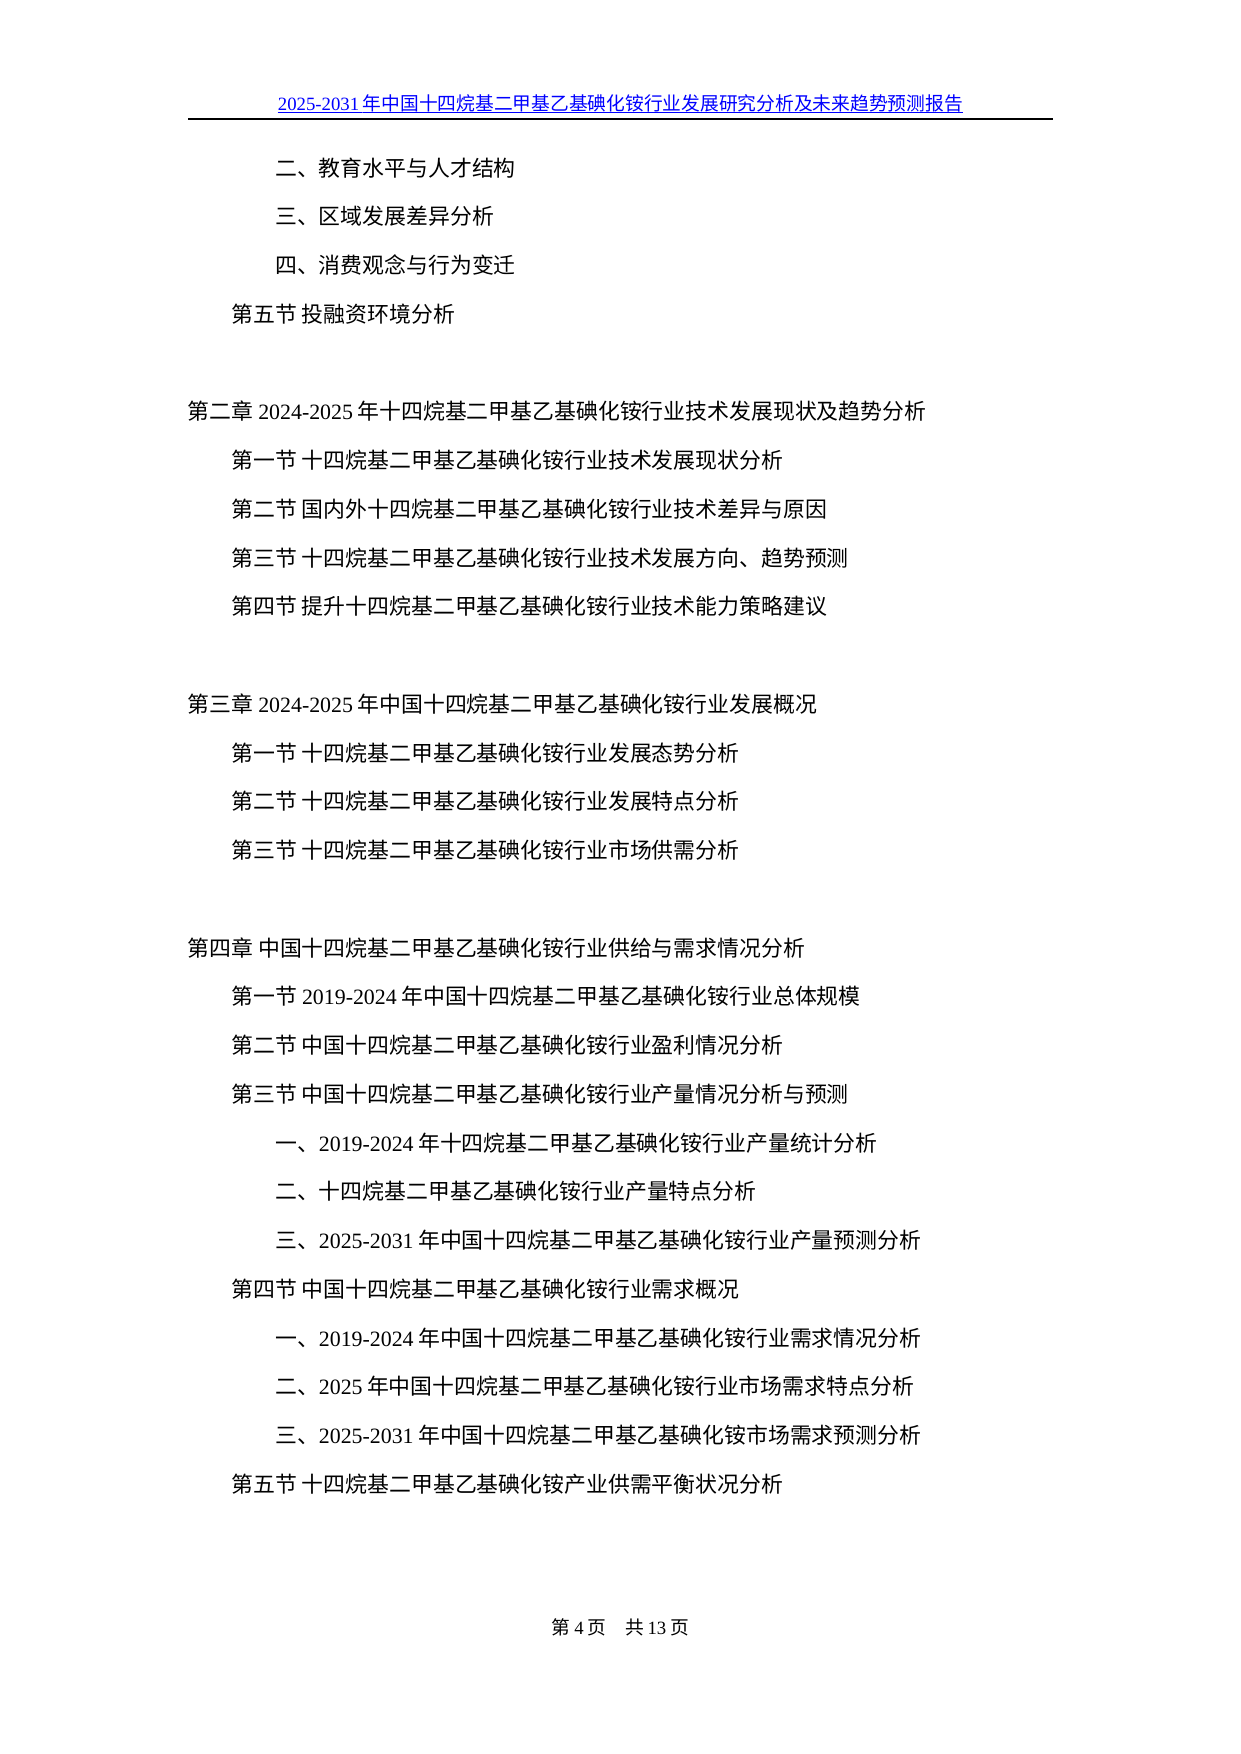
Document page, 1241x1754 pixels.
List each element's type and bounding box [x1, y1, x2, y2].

text [187, 150, 1053, 1499]
